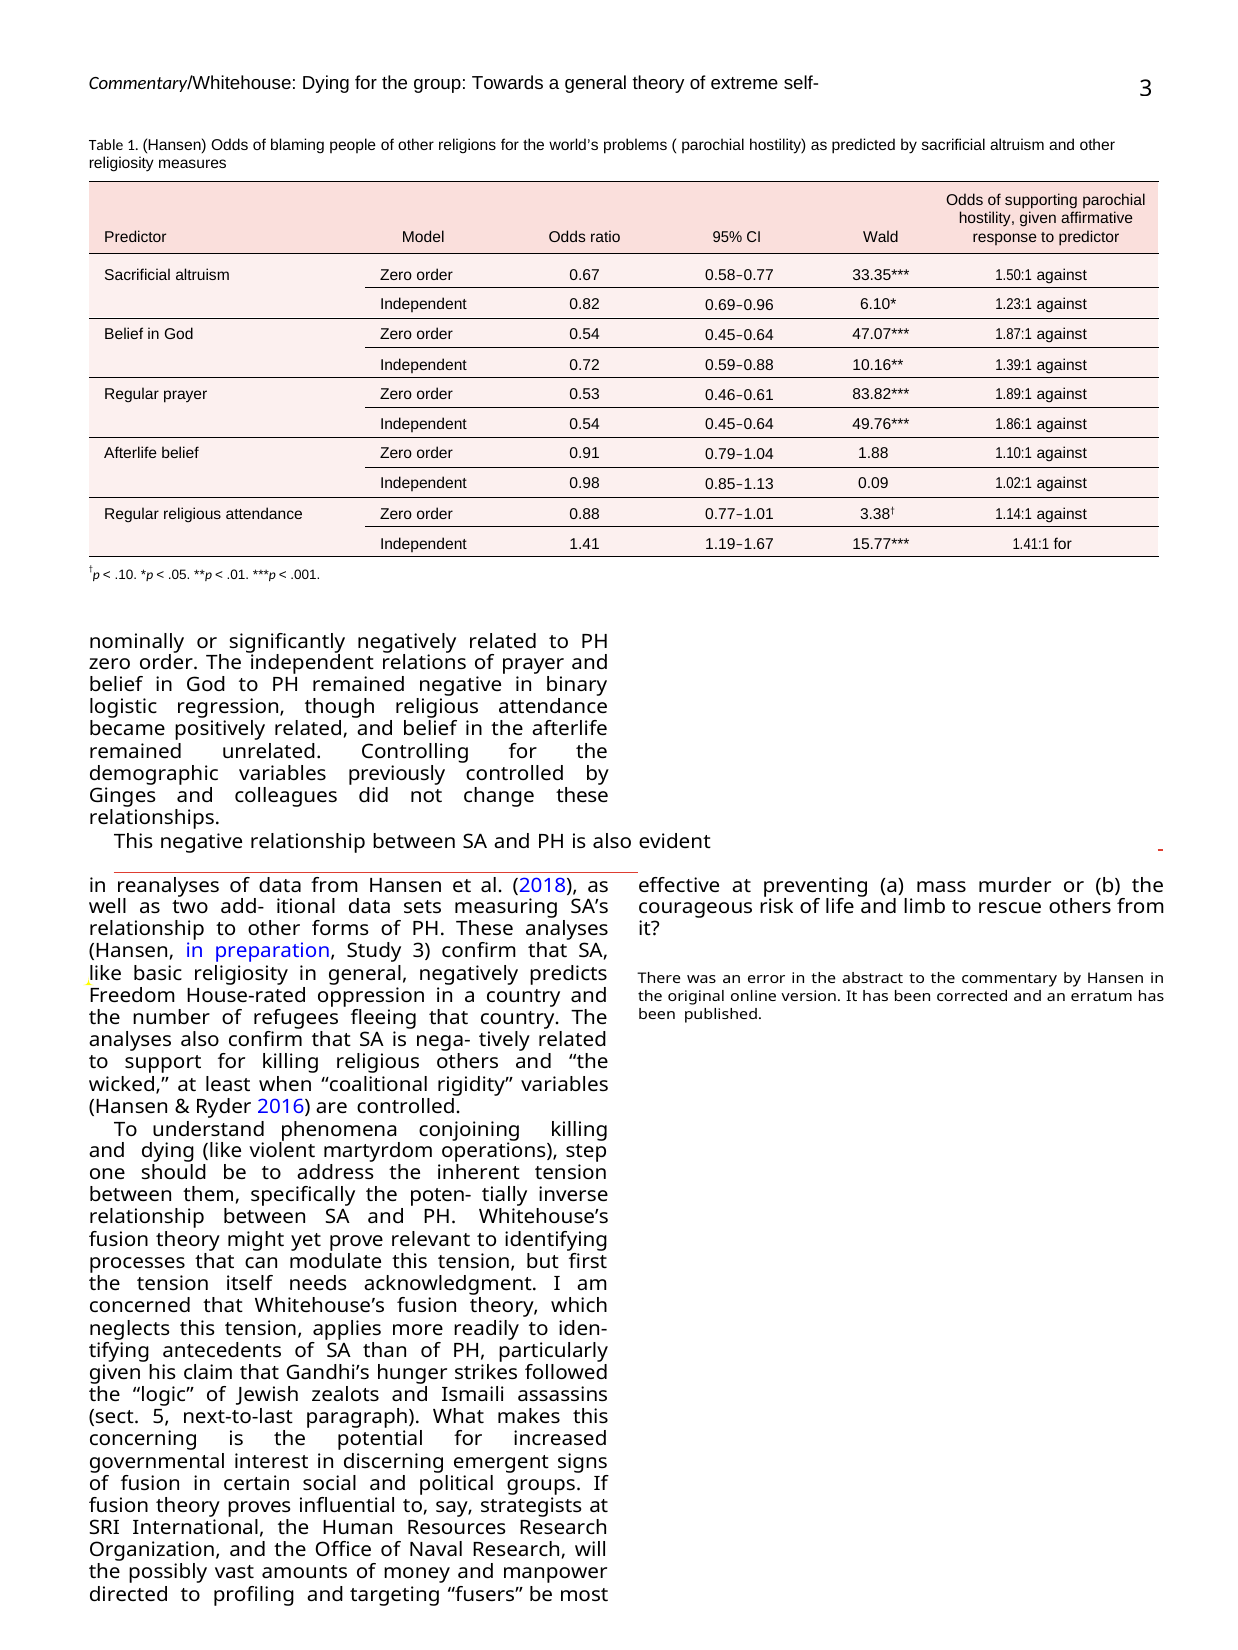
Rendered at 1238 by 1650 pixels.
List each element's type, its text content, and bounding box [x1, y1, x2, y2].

table_cell 0.54 [506, 319, 662, 347]
table_header Model [365, 182, 506, 253]
table_cell Belief in God [89, 319, 365, 377]
table_cell 1.19–1.67 [662, 527, 809, 556]
table_cell Zero order [365, 319, 506, 347]
text nominally or significantly negatively related to PH zero order. The independent relations of prayer and belief in God to PH remained negative in binary logistic regression, though religious attendance became positively related, and belief in the afterlife remained unrelated. Controlling for the demographic variables previously controlled by Ginges and colleagues did not change these relationships. [88, 631, 608, 830]
table_cell 1.14:1 against [927, 498, 1158, 526]
table_cell 0.72 [506, 348, 662, 377]
table_cell 0.98 [506, 468, 662, 497]
table_cell 0.09 [809, 468, 927, 497]
table_cell 0.82 [506, 288, 662, 317]
table_cell 33.35*** [809, 254, 927, 287]
text This negative relationship between SA and PH is also evident [113, 830, 1169, 874]
table_cell 1.86:1 against [927, 408, 1158, 436]
table_cell 3.38† [809, 498, 927, 526]
table_cell Independent [365, 288, 506, 317]
table_cell 0.77–1.01 [662, 498, 809, 526]
table_cell 1.10:1 against [927, 438, 1158, 467]
table_cell Afterlife belief [89, 438, 365, 497]
text Table 1. (Hansen) Odds of blaming people of other religions for the world’s problems ( parochial hostility) as predicted by sacrificial altruism and other religiosity measures [88, 135, 1158, 172]
table_cell Zero order [365, 438, 506, 467]
table_header Predictor [89, 182, 365, 253]
table_cell 1.23:1 against [927, 288, 1158, 317]
table_header Odds of supporting parochial hostility, given affirmative response to predictor [927, 182, 1158, 253]
table_cell 1.39:1 against [927, 348, 1158, 377]
table_cell Zero order [365, 254, 506, 287]
table_cell 47.07*** [809, 319, 927, 347]
table_cell 49.76*** [809, 408, 927, 436]
table_cell 1.02:1 against [927, 468, 1158, 497]
text †p < .10. *p < .05. **p < .01. ***p < .001. [88, 564, 1169, 583]
table_cell 6.10* [809, 288, 927, 317]
table_cell 0.45–0.64 [662, 319, 809, 347]
table_cell 0.91 [506, 438, 662, 467]
table_cell Zero order [365, 498, 506, 526]
table_cell 0.45–0.64 [662, 408, 809, 436]
table_cell 1.50:1 against [927, 254, 1158, 287]
table_cell 0.54 [506, 408, 662, 436]
table_cell 0.85–1.13 [662, 468, 809, 497]
table_cell 0.46–0.61 [662, 378, 809, 407]
text There was an error in the abstract to the commentary by Hansen in the original online version. It has been corrected and an erratum has been published. [637, 969, 1165, 1024]
table_cell 15.77*** [809, 527, 927, 556]
table_cell 0.79–1.04 [662, 438, 809, 467]
table_cell Regular religious attendance [89, 498, 365, 556]
table_cell 10.16** [809, 348, 927, 377]
text To understand phenomena conjoining killing and dying (like violent martyrdom operations), step one should be to address the inherent tension between them, specifically the poten- tially inverse relationship between SA and PH. Whitehouse’s fusion theory might yet prove relevant to identifying processes that can modulate this tension, but first the tension itself needs acknowledgment. I am concerned that Whitehouse’s fusion theory, which neglects this tension, applies more readily to iden- tifying antecedents of SA than of PH, particularly given his claim that Gandhi’s hunger strikes followed the “logic” of Jewish zealots and Ismaili assassins (sect. 5, next-to-last paragraph). What makes this concerning is the potential for increased governmental interest in discerning emergent signs of fusion in certain social and political groups. If fusion theory proves influential to, say, strategists at SRI International, the Human Resources Research Organization, and the Office of Naval Research, will the possibly vast amounts of money and manpower directed to profiling and targeting “fusers” be most effective at preventing (a) mass murder or (b) the courageous risk of life and limb to rescue others from it? [88, 1119, 608, 1607]
text in reanalyses of data from Hansen et al. (2018), as well as two add- itional data sets measuring SA’s relationship to other forms of PH. These analyses (Hansen, in preparation, Study 3) confirm that SA, like basic religiosity in general, negatively predicts Freedom House-rated oppression in a country and the number of refugees fleeing that country. The analyses also confirm that SA is nega- tively related to support for killing religious others and “the wicked,” at least when “coalitional rigidity” variables (Hansen & Ryder 2016) are controlled. [88, 875, 608, 1119]
table_cell Independent [365, 527, 506, 556]
table_cell 1.89:1 against [927, 378, 1158, 407]
table_header Wald [809, 182, 927, 253]
table_cell 0.53 [506, 378, 662, 407]
table_cell Zero order [365, 378, 506, 407]
table_cell Sacrificial altruism [89, 254, 365, 317]
table_cell 1.87:1 against [927, 319, 1158, 347]
table_cell 0.67 [506, 254, 662, 287]
table_header 95% CI [662, 182, 809, 253]
table_cell Independent [365, 468, 506, 497]
table_cell 0.58–0.77 [662, 254, 809, 287]
table_cell 0.69–0.96 [662, 288, 809, 317]
table_cell Independent [365, 348, 506, 377]
table_cell Regular prayer [89, 378, 365, 436]
table_cell 0.88 [506, 498, 662, 526]
table_cell 1.41:1 for [927, 527, 1158, 556]
table_header Odds ratio [506, 182, 662, 253]
table_cell 1.88 [809, 438, 927, 467]
table_cell 0.59–0.88 [662, 348, 809, 377]
table_cell 83.82*** [809, 378, 927, 407]
table_cell 1.41 [506, 527, 662, 556]
table_cell Independent [365, 408, 506, 436]
